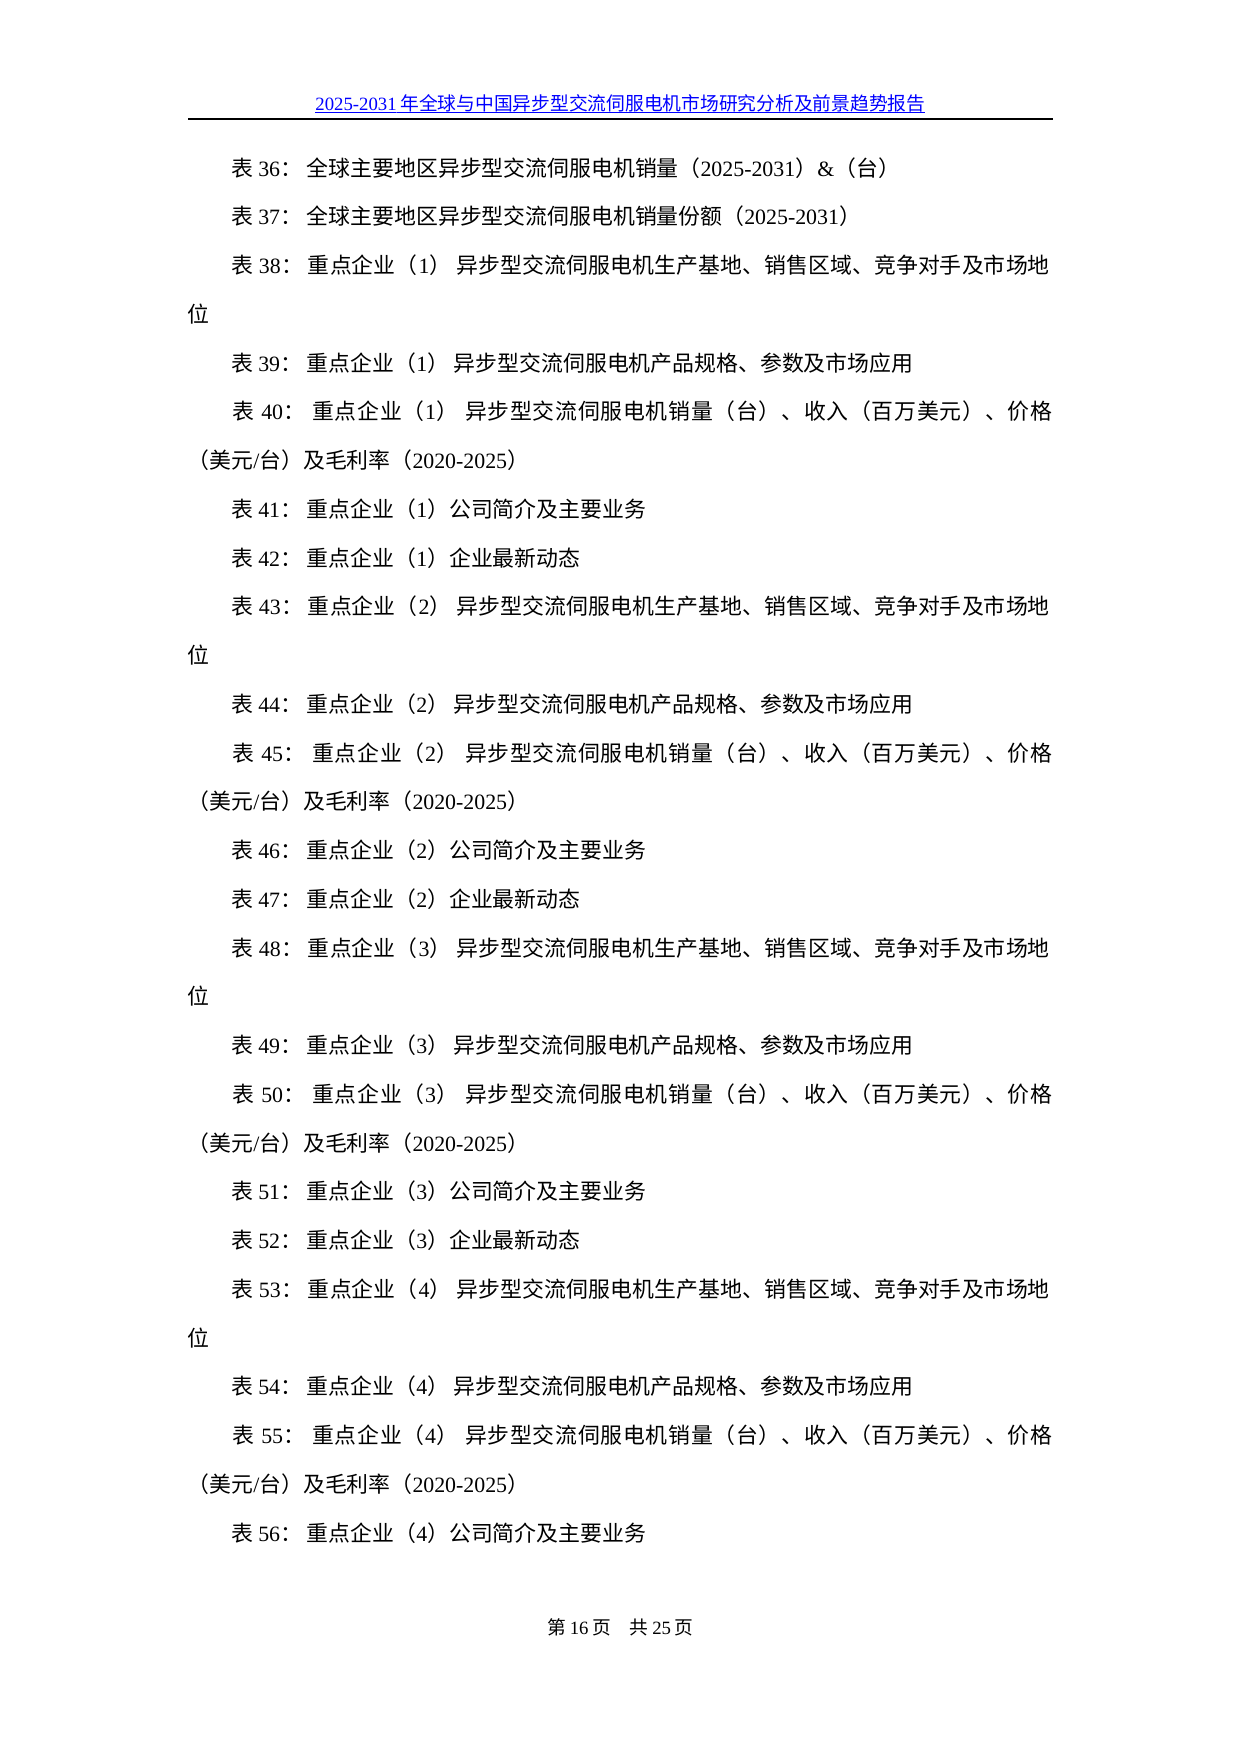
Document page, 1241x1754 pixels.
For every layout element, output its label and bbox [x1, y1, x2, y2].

text [187, 150, 1053, 1548]
